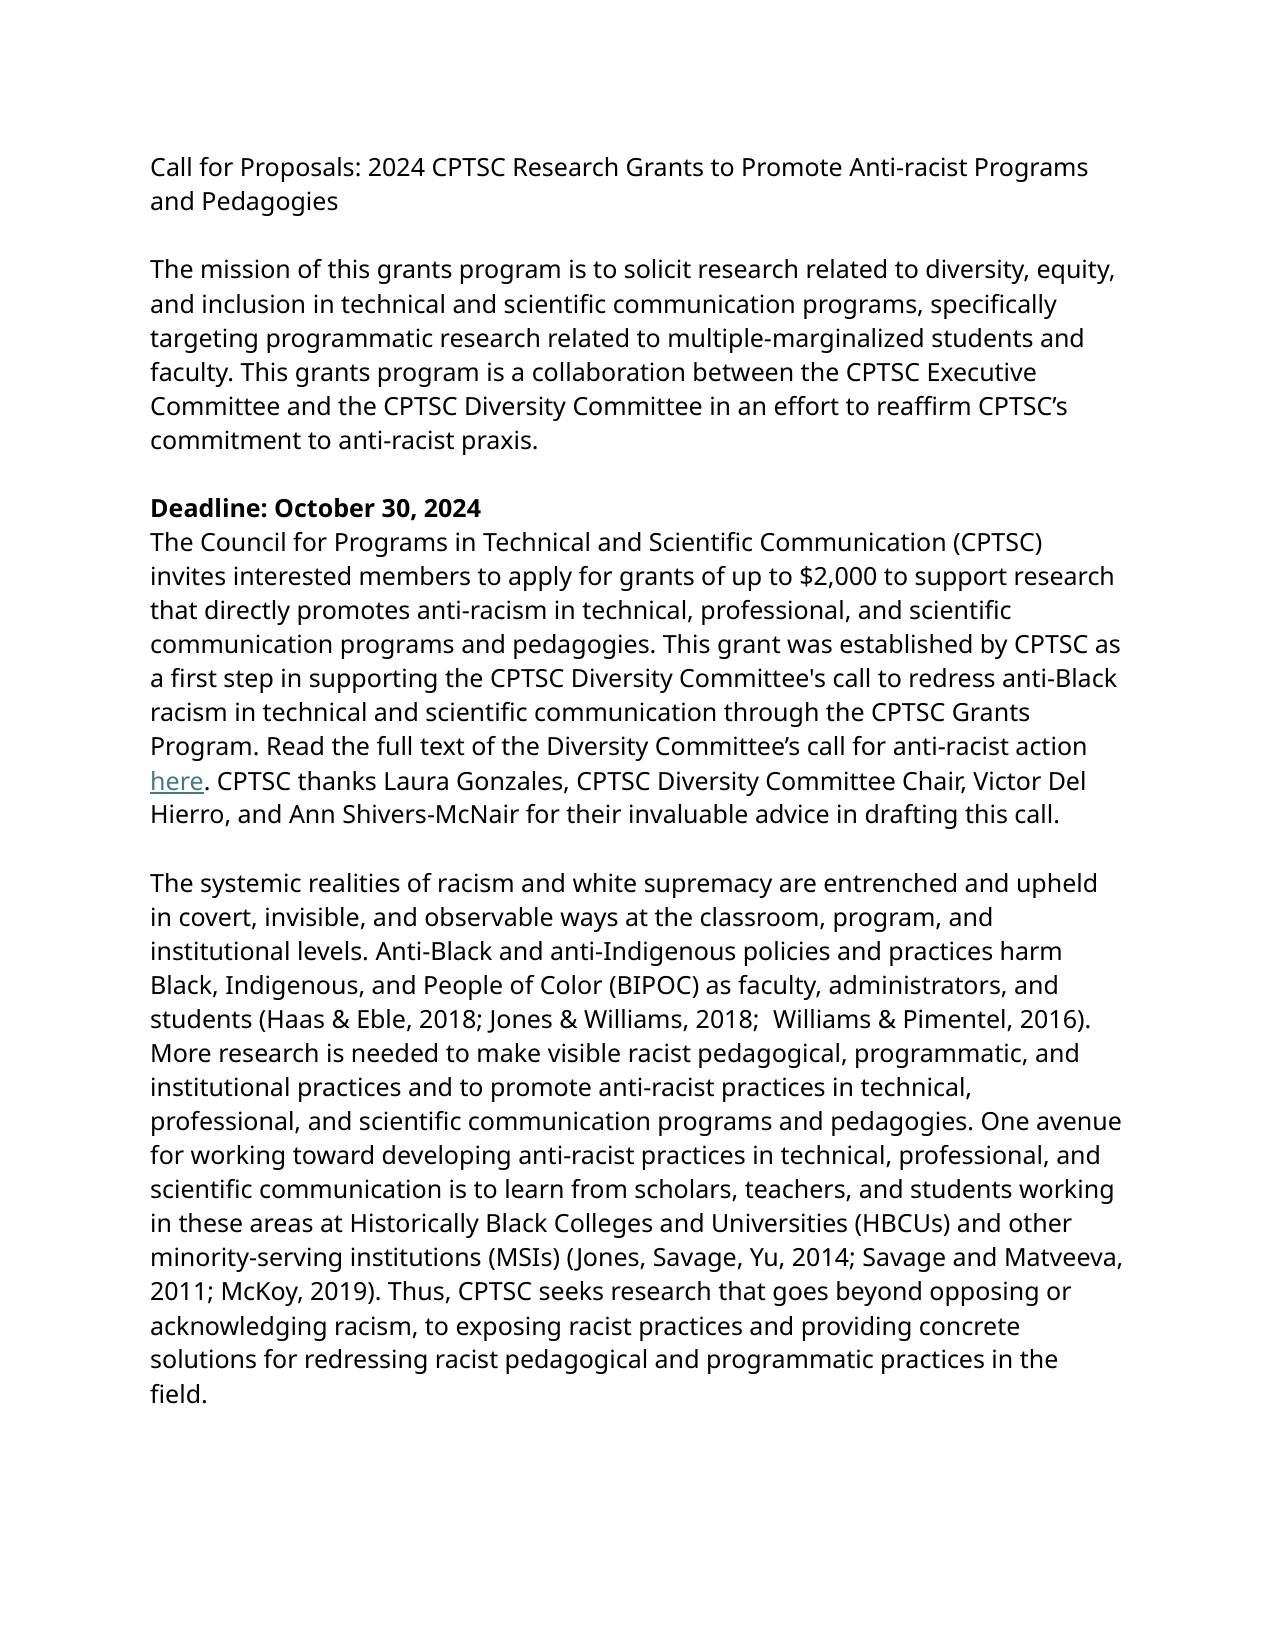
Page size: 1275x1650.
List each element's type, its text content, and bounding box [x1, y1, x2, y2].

text The Council for Programs in Technical and Scientific Communication (CPTSC) invites interested members to apply for grants of up to $2,000 to support research that directly promotes anti-racism in technical, professional, and scientific communication programs and pedagogies. This grant was established by CPTSC as a first step in supporting the CPTSC Diversity Committee's call to redress anti-Black racism in technical and scientific communication through the CPTSC Grants Program. Read the full text of the Diversity Committee’s call for anti-racist action here. CPTSC thanks Laura Gonzales, CPTSC Diversity Committee Chair, Victor Del Hierro, and Ann Shivers-McNair for their invaluable advice in drafting this call. [150, 525, 1125, 831]
text The systemic realities of racism and white supremacy are entrenched and upheld in covert, invisible, and observable ways at the classroom, program, and institutional levels. Anti-Black and anti-Indigenous policies and practices harm Black, Indigenous, and People of Color (BIPOC) as faculty, administrators, and students (Haas & Eble, 2018; Jones & Williams, 2018; Williams & Pimentel, 2016). More research is needed to make visible racist pedagogical, programmatic, and institutional practices and to promote anti-racist practices in technical, professional, and scientific communication programs and pedagogies. One avenue for working toward developing anti-racist practices in technical, professional, and scientific communication is to learn from scholars, teachers, and students working in these areas at Historically Black Colleges and Universities (HBCUs) and other minority-serving institutions (MSIs) (Jones, Savage, Yu, 2014; Savage and Matveeva, 2011; McKoy, 2019). Thus, CPTSC seeks research that goes beyond opposing or acknowledging racism, to exposing racist practices and providing concrete solutions for redressing racist pedagogical and programmatic practices in the field. [150, 865, 1125, 1410]
text The mission of this grants program is to solicit research related to diversity, equity, and inclusion in technical and scientific communication programs, specifically targeting programmatic research related to multiple-marginalized students and faculty. This grants program is a collaboration between the CPTSC Executive Committee and the CPTSC Diversity Committee in an effort to reaffirm CPTSC’s commitment to anti-racist praxis. [150, 252, 1125, 457]
text Call for Proposals: 2024 CPTSC Research Grants to Promote Anti-racist Programs and Pedagogies [150, 150, 1125, 218]
text Deadline: October 30, 2024 [150, 491, 1125, 525]
